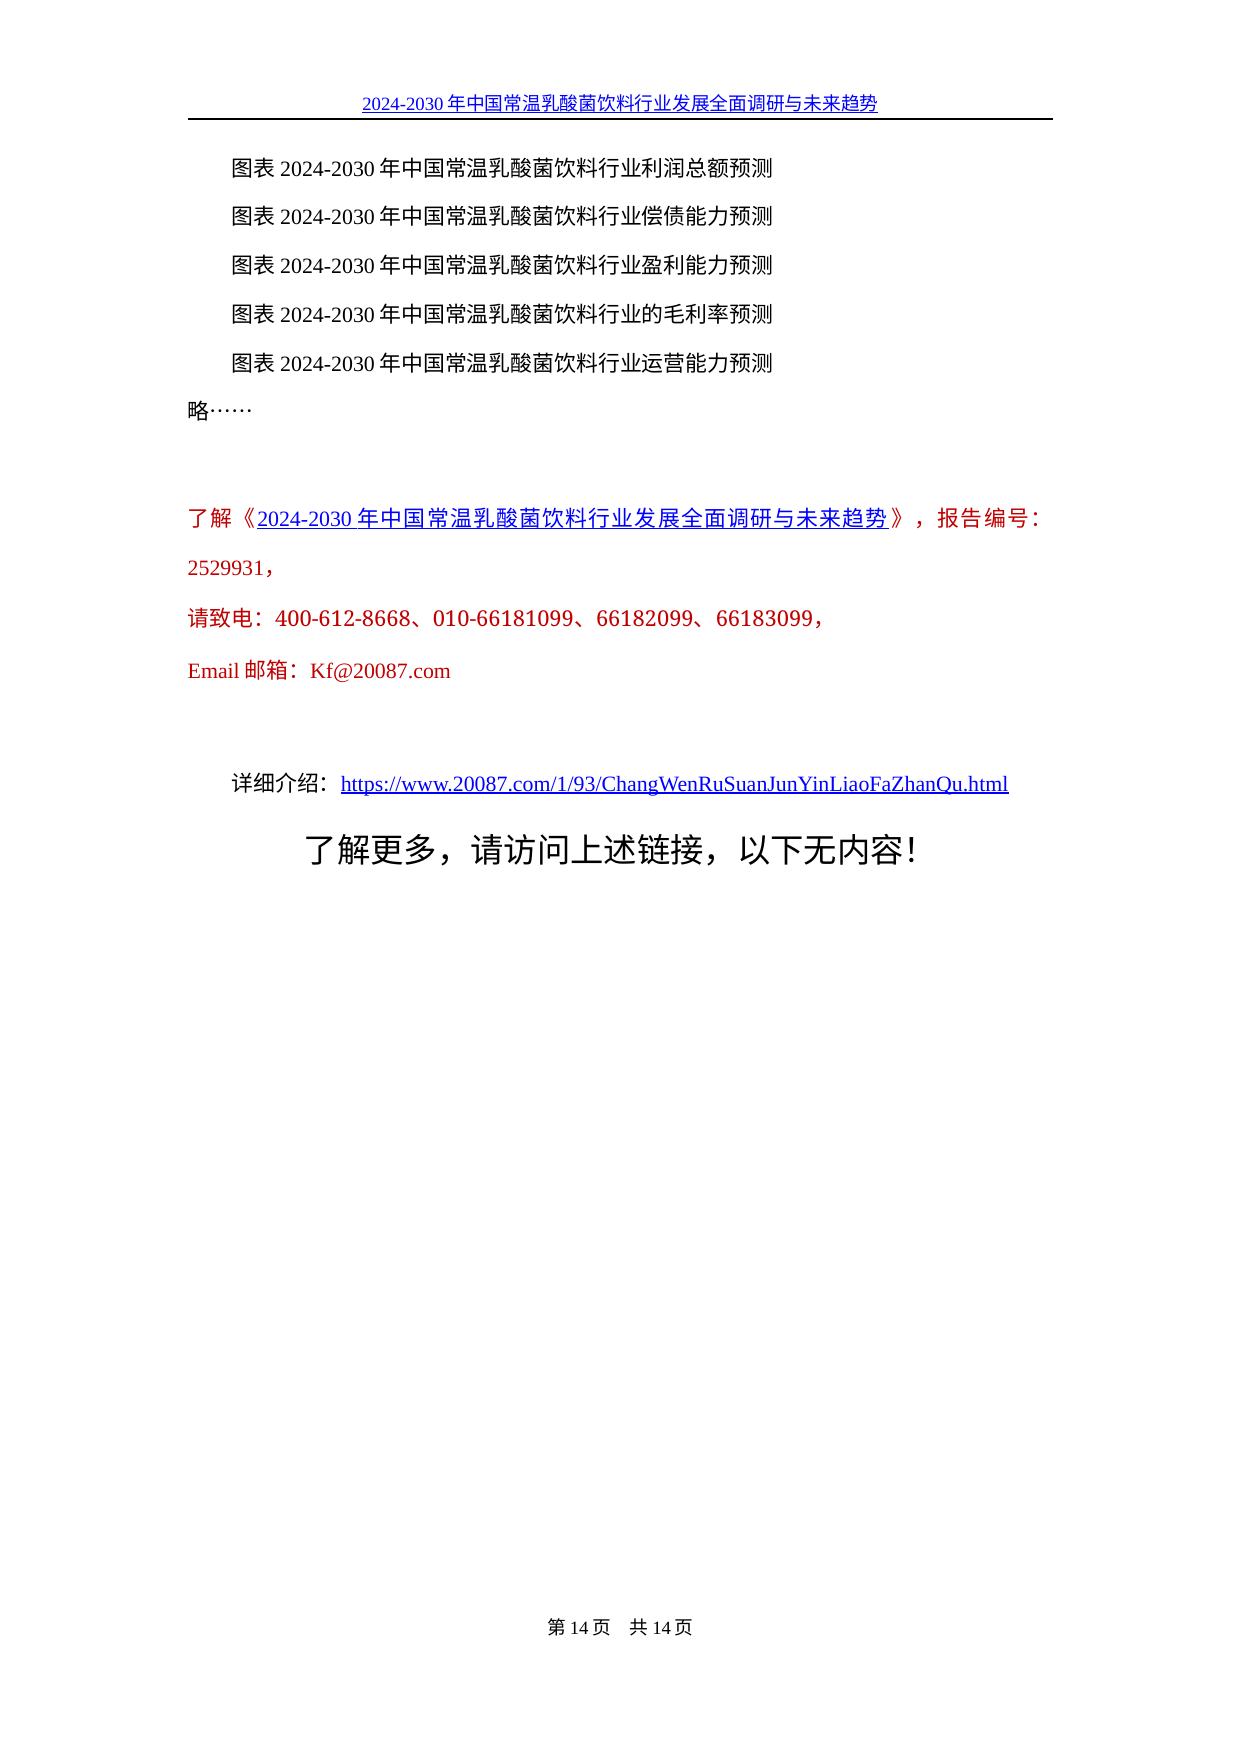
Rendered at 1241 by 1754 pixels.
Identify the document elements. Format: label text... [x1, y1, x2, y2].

text 请致电：400-612-8668、010-66181099、66182099、66183099， [187, 601, 1053, 633]
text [187, 150, 1053, 426]
text 了解《2024-2030年中国常温乳酸菌饮料行业发展全面调研与未来趋势》，报告编号：2529931， [187, 500, 1053, 582]
text 详细介绍：https://www.20087.com/1/93/ChangWenRuSuanJunYinLiaoFaZhanQu.html [187, 765, 1053, 798]
title 了解更多，请访问上述链接，以下无内容！ [187, 815, 1053, 880]
text Email邮箱：Kf@20087.com [187, 652, 1053, 685]
